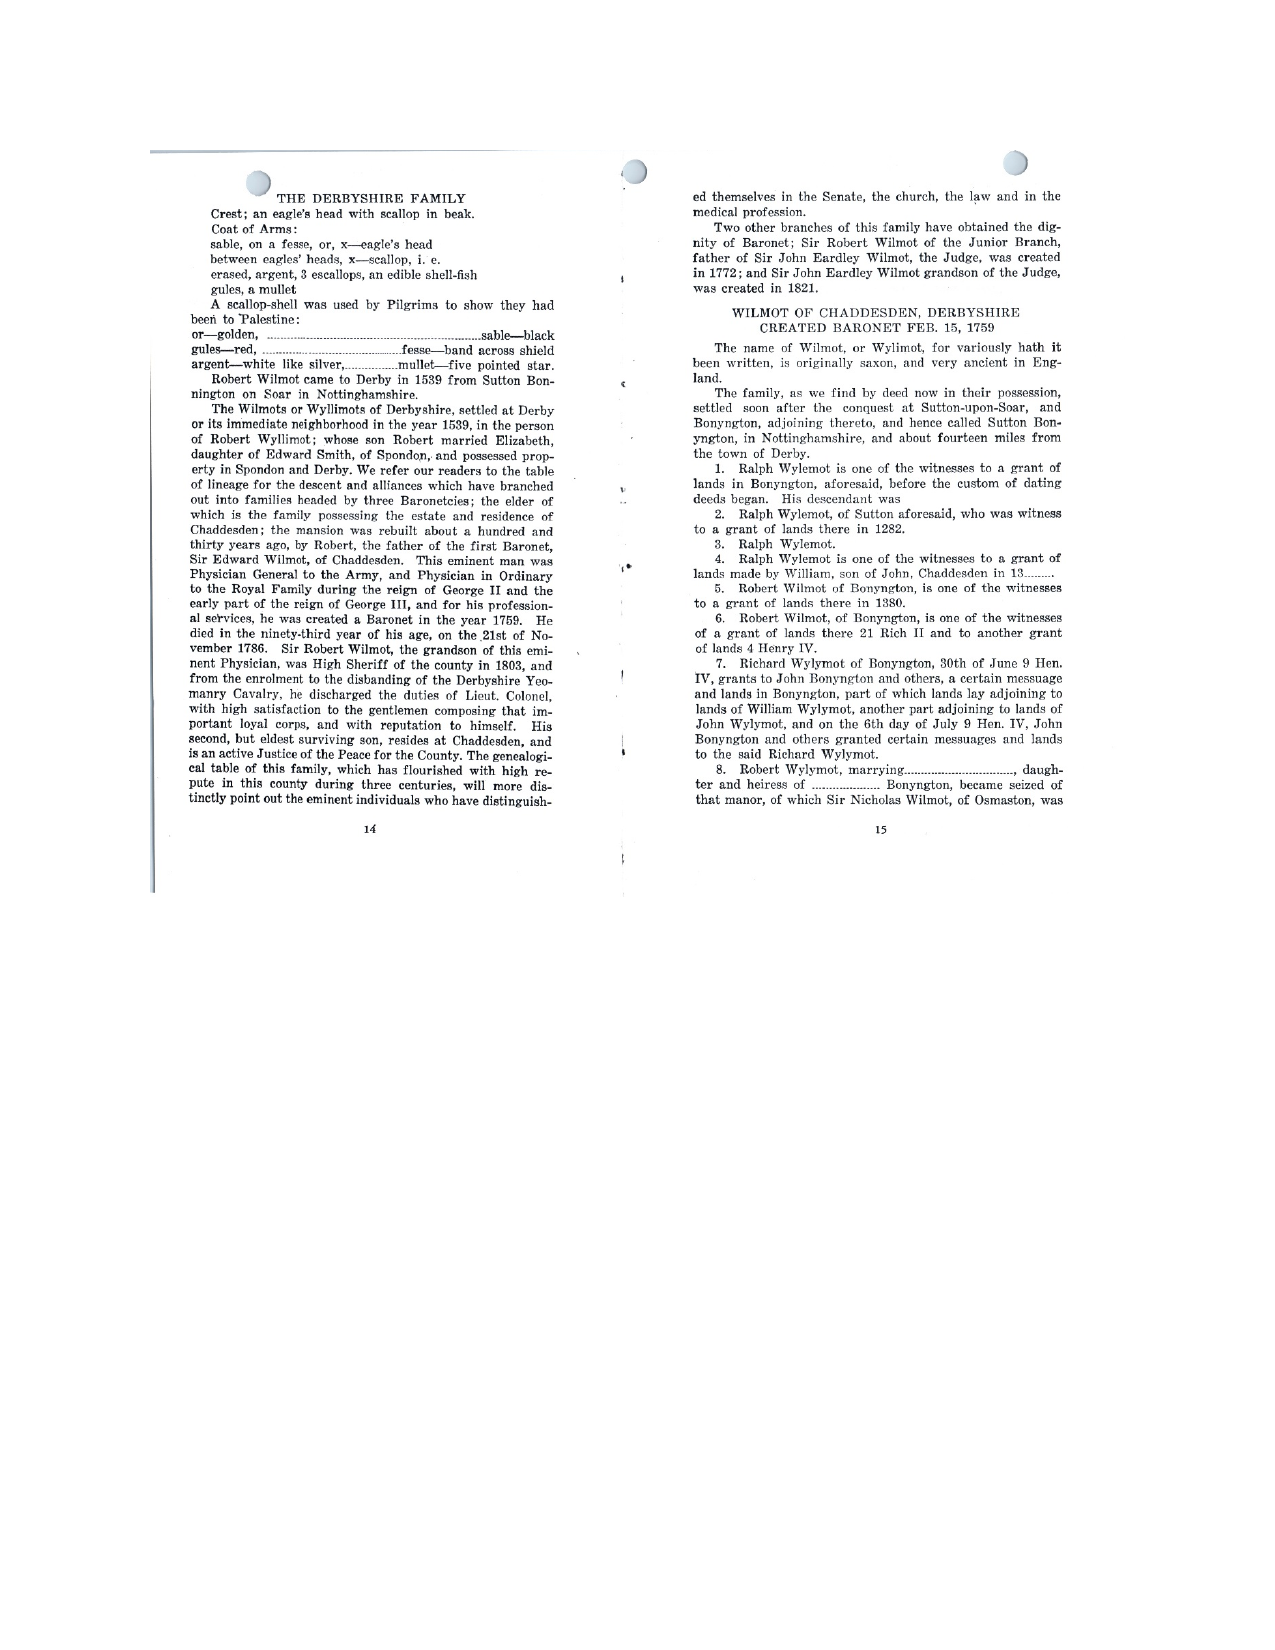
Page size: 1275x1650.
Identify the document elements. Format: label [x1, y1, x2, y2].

picture [150, 150, 1125, 897]
